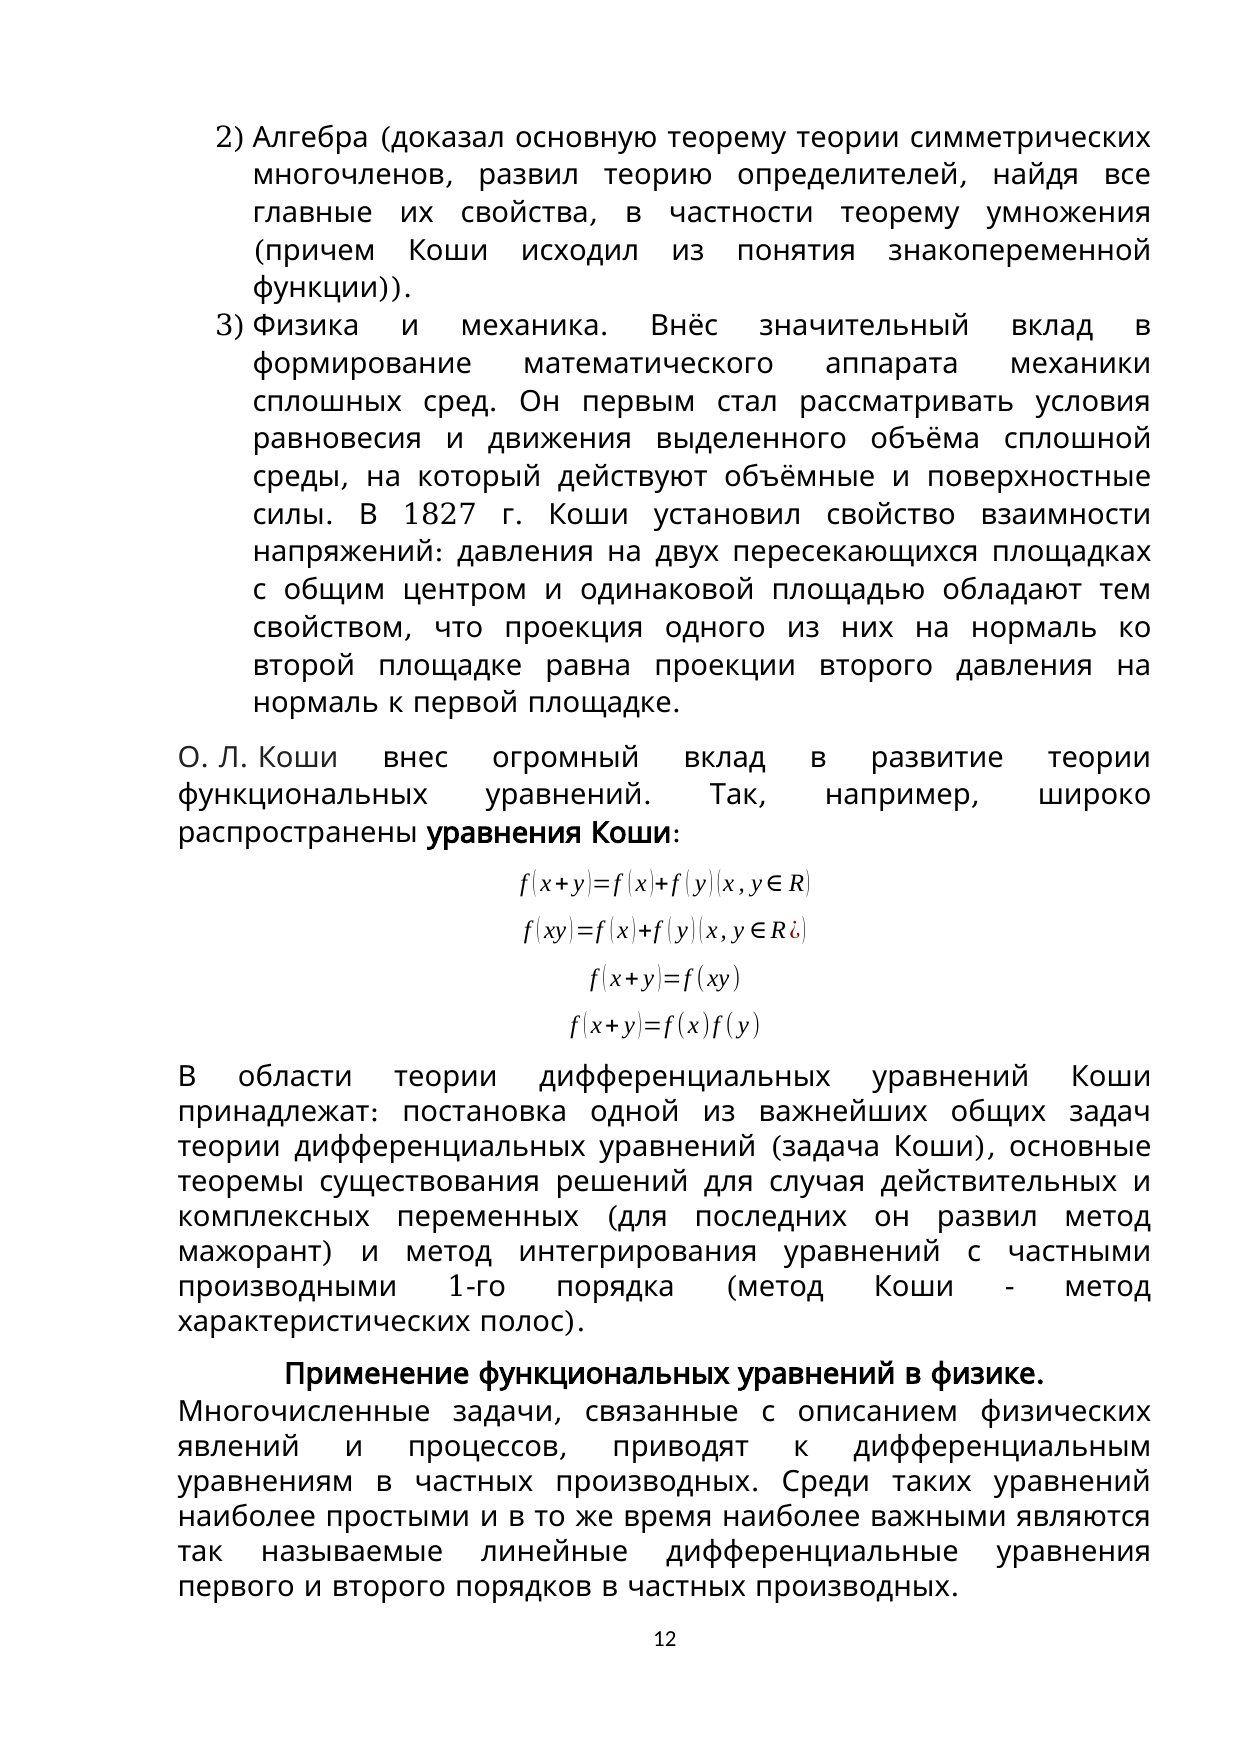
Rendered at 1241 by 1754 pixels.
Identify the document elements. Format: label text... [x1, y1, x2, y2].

list Физика и механика. Внёс значительный вклад в формирование математического аппарата механики сплошных сред. Он первым стал рассматривать условия равновесия и движения выделенного объёма сплошной среды, на который действуют объёмные и поверхностные силы. В 1827 г. Коши установил свойство взаимности напряжений: давления на двух пересекающихся площадках с общим центром и одинаковой площадью обладают тем свойством, что проекция одного из них на нормаль ко второй площадке равна проекции второго давления на нормаль к первой площадке. [215, 307, 1152, 719]
text О. Л. Коши внес огромный вклад в развитие теории функциональных уравнений. Так, например, широко распространены уравнения Коши: [177, 738, 1152, 848]
text Многочисленные задачи, связанные с описанием физических явлений и процессов, приводят к дифференциальным уравнениям в частных производных. Среди таких уравнений наиболее простыми и в то же время наиболее важными являются так называемые линейные дифференциальные уравнения первого и второго порядков в частных производных. [177, 1392, 1152, 1602]
list Алгебра (доказал основную теорему теории симметрических многочленов, развил теорию определителей, найдя все главные их свойства, в частности теорему умножения (причем Коши исходил из понятия знакопеременной функции)). [215, 118, 1152, 304]
text В области теории дифференциальных уравнений Коши принадлежат: постановка одной из важнейших общих задач теории дифференциальных уравнений (задача Коши), основные теоремы существования решений для случая действительных и комплексных переменных (для последних он развил метод мажорант) и метод интегрирования уравнений с частными производными 1-го порядка (метод Коши - метод характеристических полос). [177, 1058, 1152, 1338]
subtitle Применение функциональных уравнений в физике. [177, 1354, 1152, 1389]
